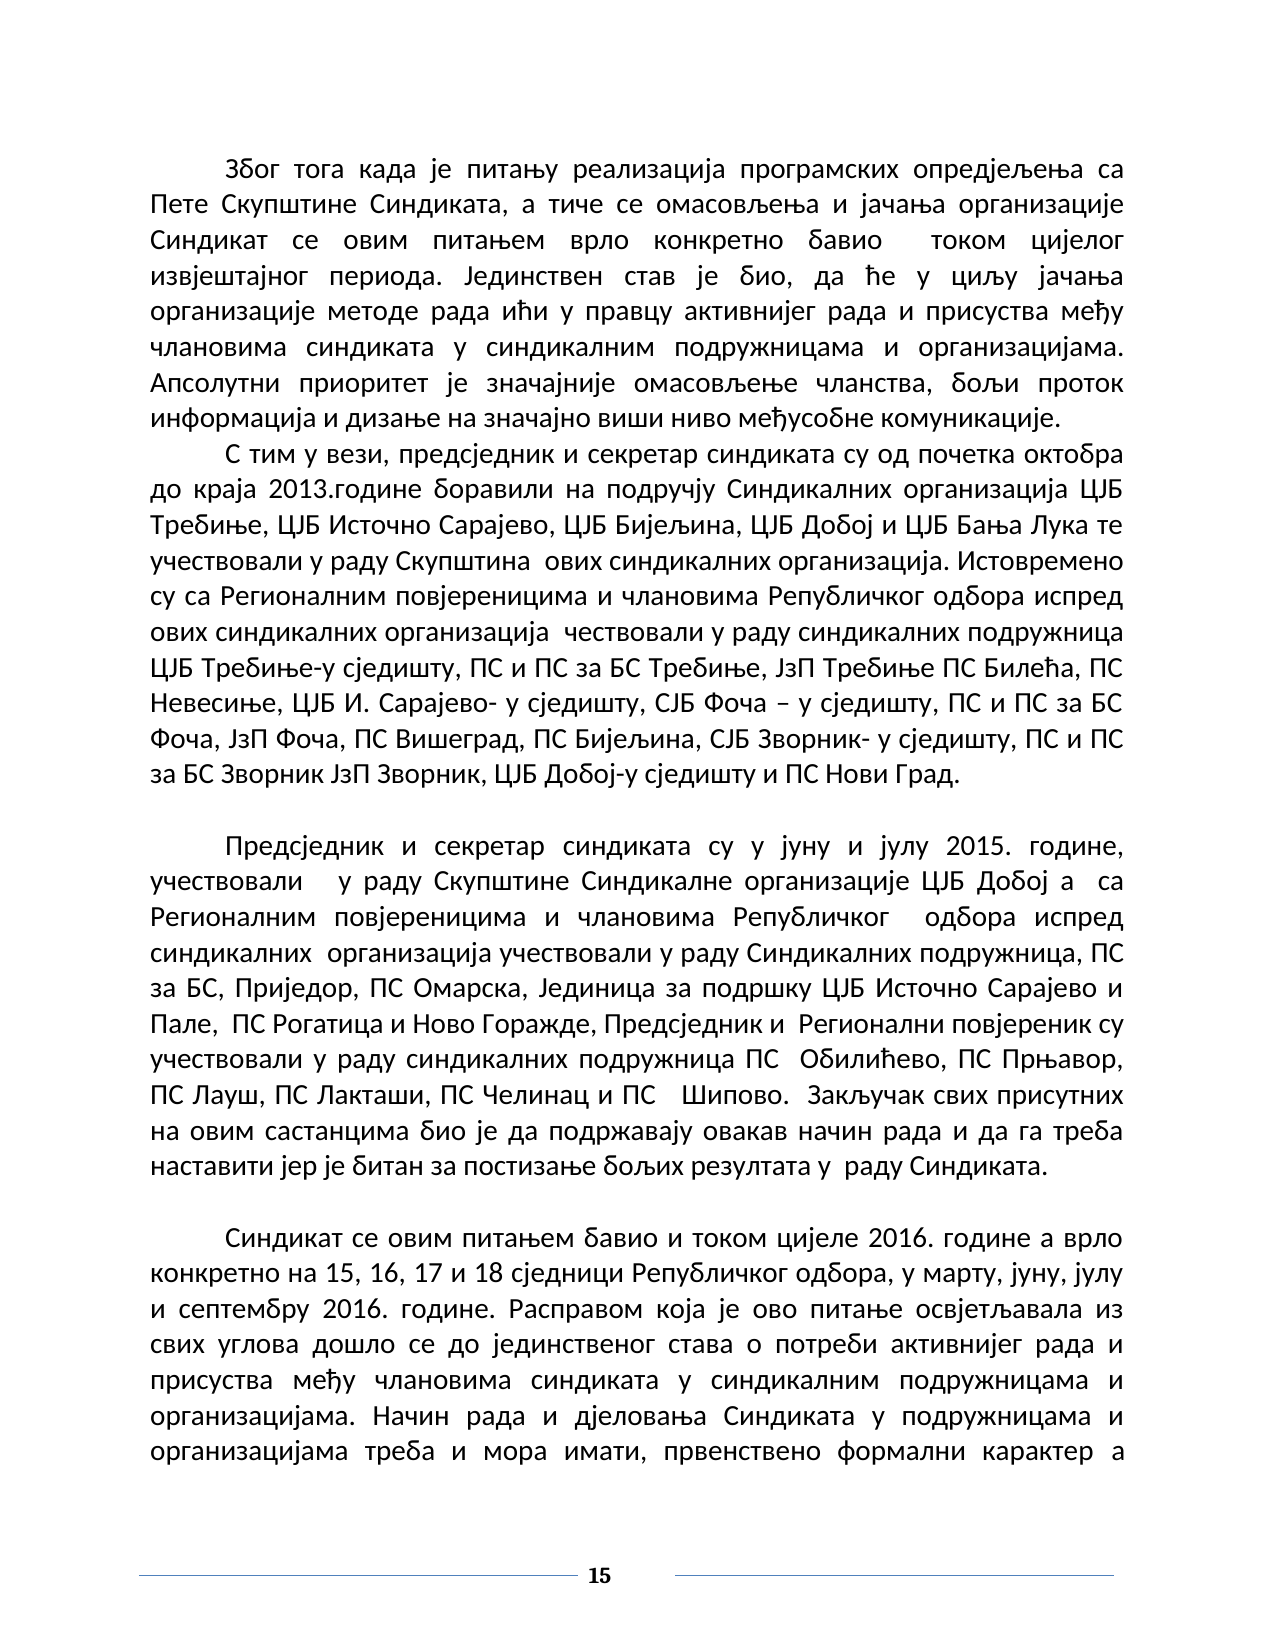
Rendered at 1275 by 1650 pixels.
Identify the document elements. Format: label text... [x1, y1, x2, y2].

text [150, 1219, 1125, 1468]
text С тим у вези, предсједник и секретар синдиката су од почетка октобра до краја 2013.године боравили на подручју Синдикалних организација ЦЈБ Требиње, ЦЈБ Источно Сарајево, ЦЈБ Бијељина, ЦЈБ Добој и ЦЈБ Бања Лука те учествовали у раду Скупштина ових синдикалних организација. Истовремено су са Регионалним повјереницима и члановима Републичког одбора испред ових синдикалних организација чествовали у раду синдикалних подружница ЦЈБ Требиње-у сједишту, ПС и ПС за БС Требиње, ЈзП Требиње ПС Билећа, ПС Невесиње, ЦЈБ И. Сарајево- у сједишту, СЈБ Фоча – у сједишту, ПС и ПС за БС Фоча, ЈзП Фоча, ПС Вишеград, ПС Бијељина, СЈБ Зворник- у сједишту, ПС и ПС за БС Зворник ЈзП Зворник, ЦЈБ Добој-у сједишту и ПС Нови Град. [150, 435, 1125, 791]
text Предсједник и секретар синдиката су у јуну и јулу 2015. године, учествовали у раду Скупштине Синдикалне организације ЦЈБ Добој а са Регионалним повјереницима и члановима Републичког одбора испред синдикалних организација учествовали у раду Синдикалних подружница, ПС за БС, Приједор, ПС Омарска, Јединица за подршку ЦЈБ Источно Сарајево и Пале, ПС Рогатица и Ново Горажде, Предсједник и Регионални повјереник су учествовали у раду синдикалних подружница ПС Обилићево, ПС Прњавор, ПС Лауш, ПС Лакташи, ПС Челинац и ПС Шипово. Закључак свих присутних на овим састанцима био је да подржавају овакав начин рада и да га треба наставити јер је битан за постизање бољих резултата у раду Синдиката. [150, 827, 1125, 1183]
text Због тога када је питању реализација програмских опредјељења са Пете Скупштине Синдиката, а тиче се омасовљења и јачања организације Синдикат се овим питањем врло конкретно бавио током цијелог извјештајног периода. Јединствен став је био, да ће у циљу јачања организације методе рада ићи у правцу активнијег рада и присуства међу члановима синдиката у синдикалним подружницама и организацијама. Апсолутни приоритет је значајније омасовљење чланства, бољи проток информација и дизање на значајно виши ниво међусобне комуникације. [150, 150, 1125, 435]
